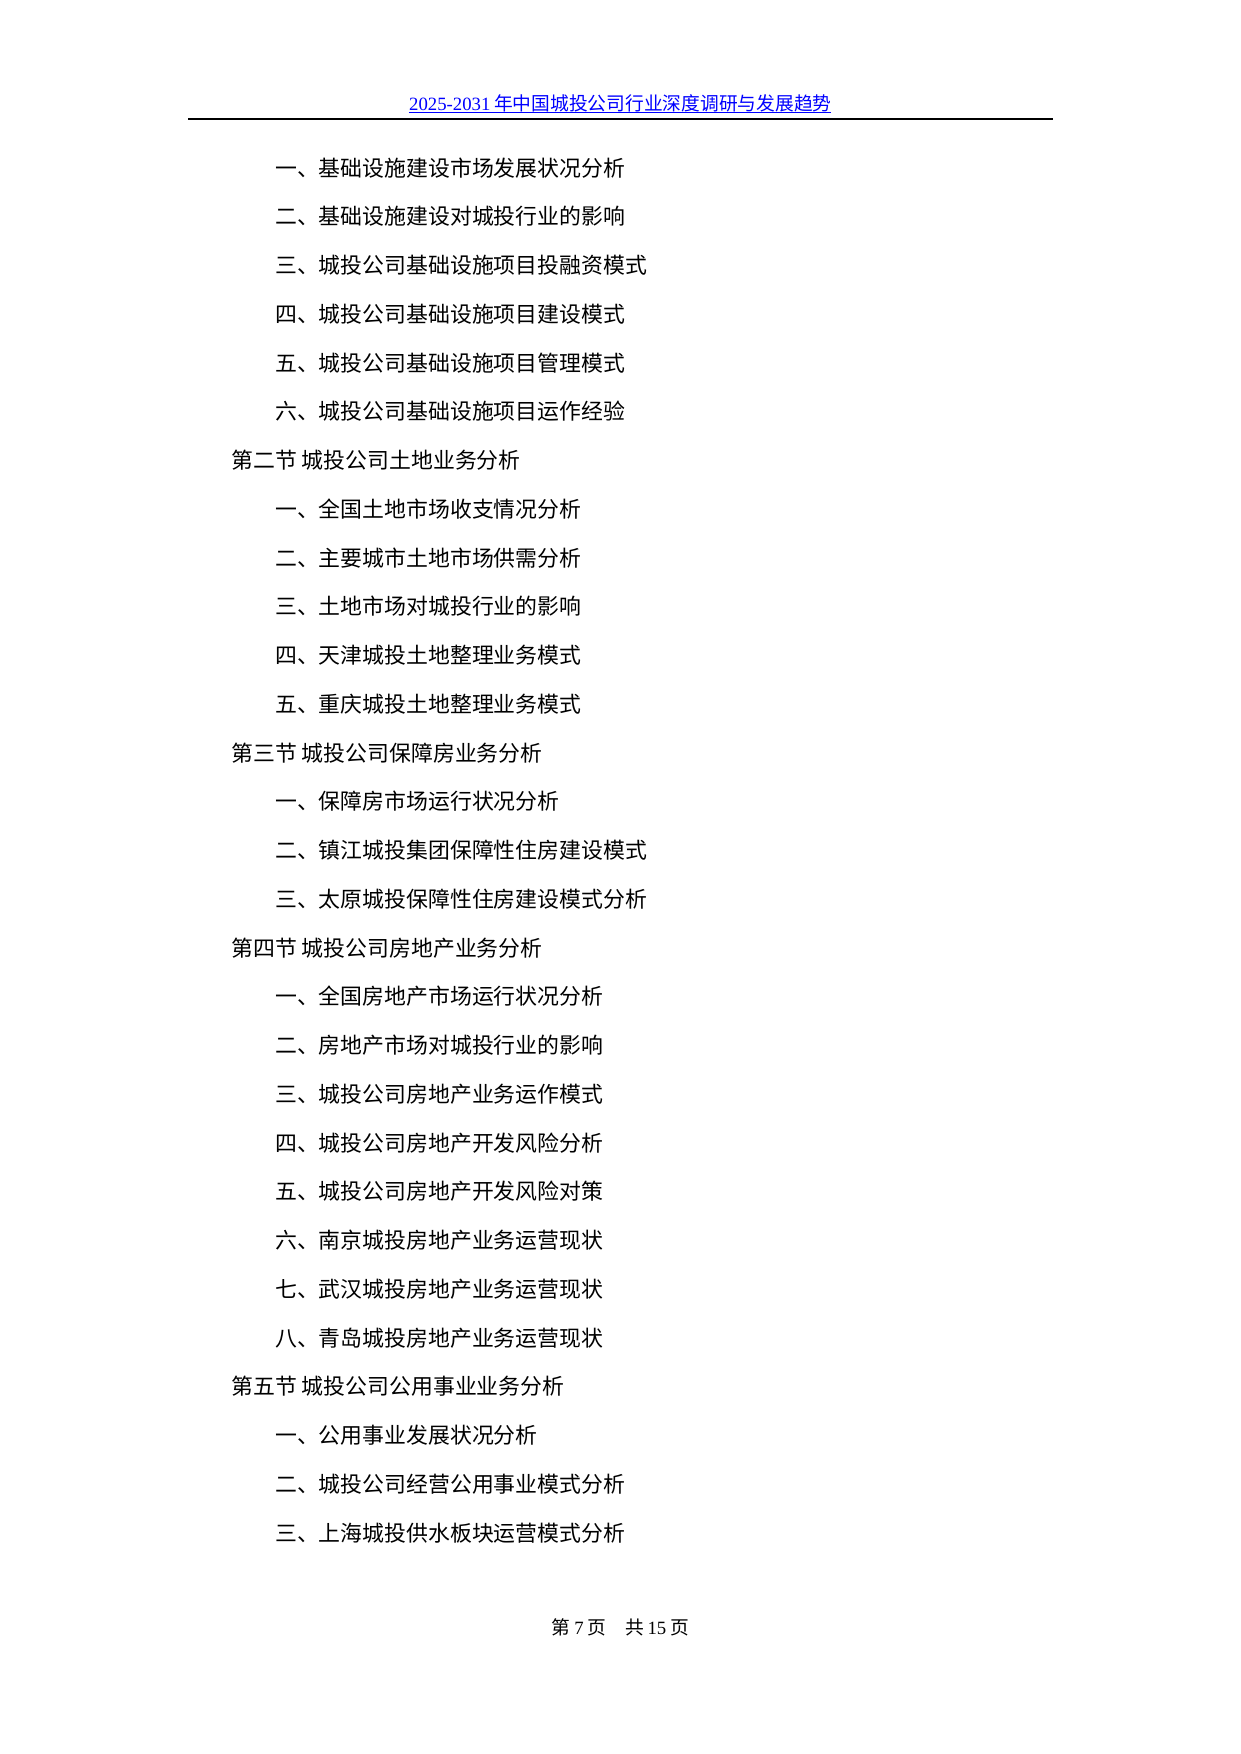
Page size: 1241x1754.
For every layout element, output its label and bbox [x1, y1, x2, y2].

text [187, 150, 1053, 1548]
